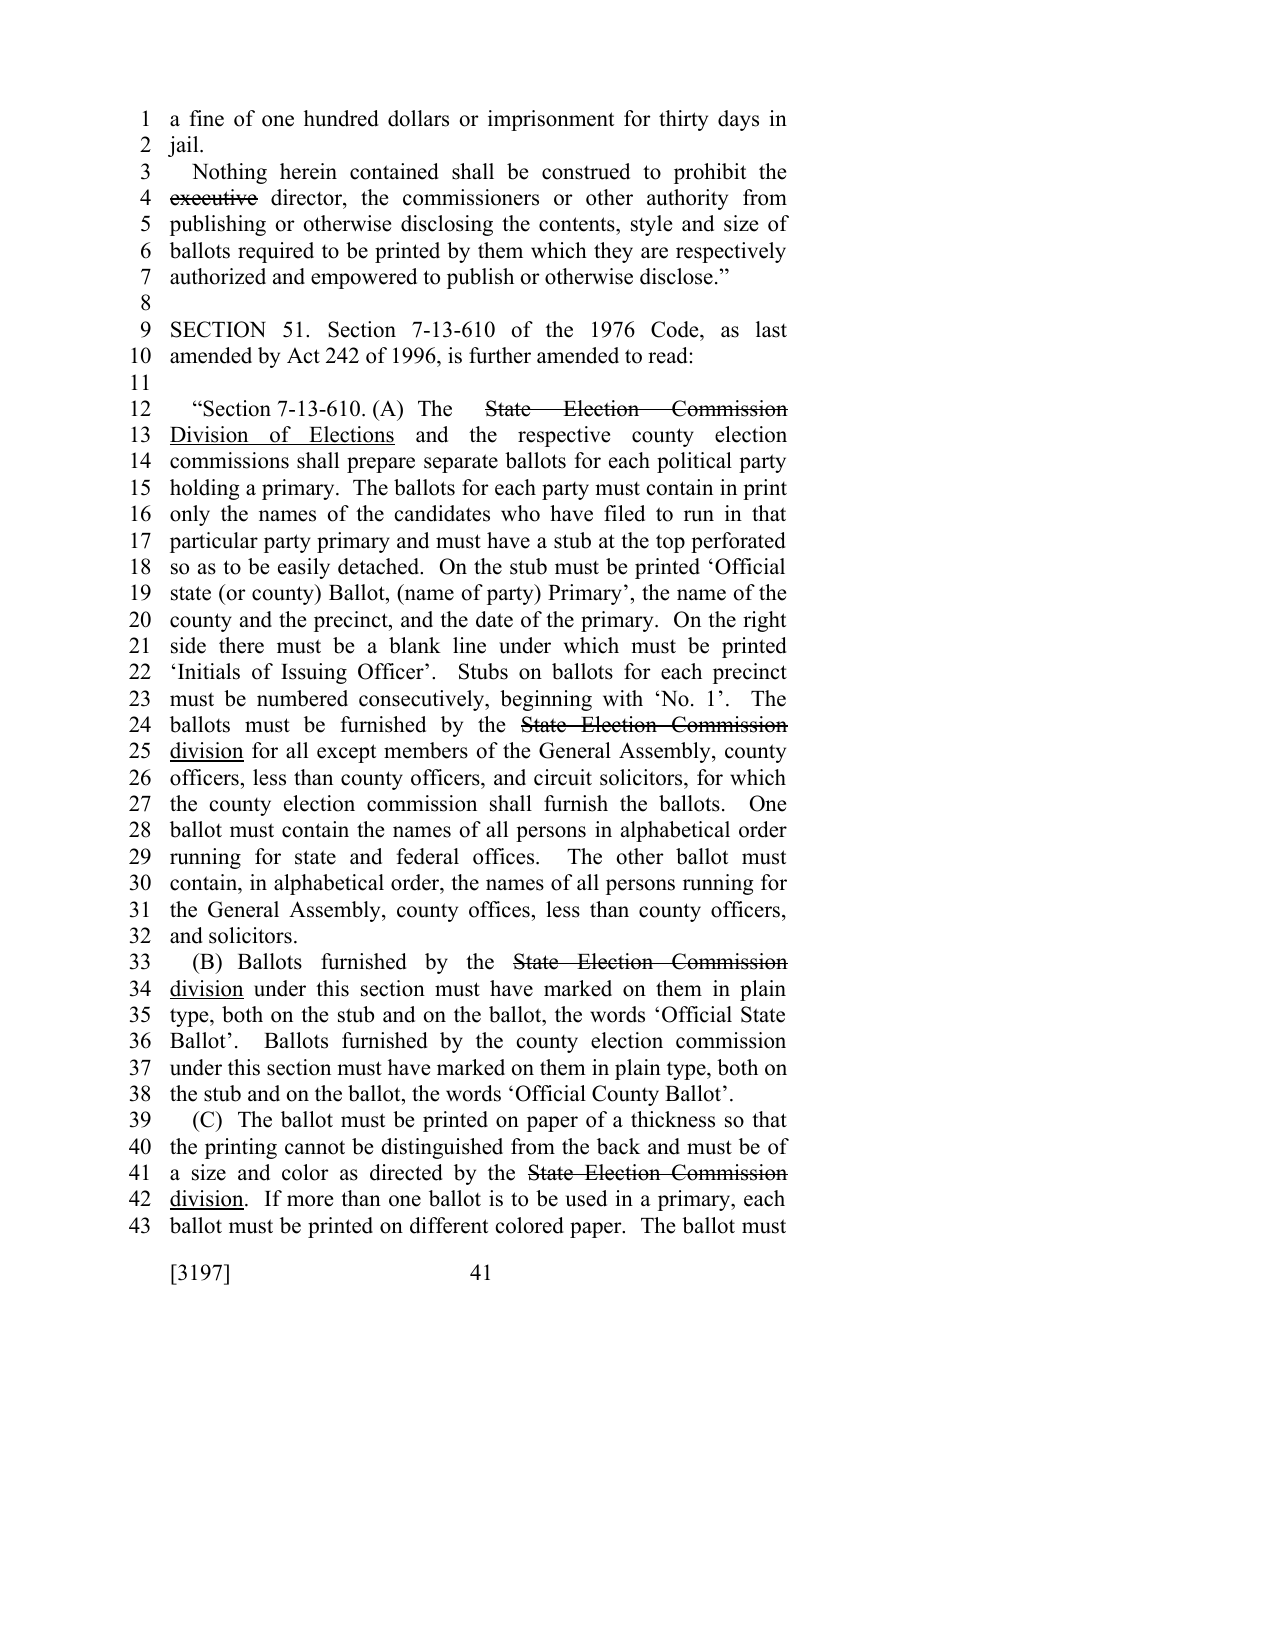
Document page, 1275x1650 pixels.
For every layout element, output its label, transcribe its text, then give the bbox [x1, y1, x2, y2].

text Nothing herein contained shall be construed to prohibit the executive director, the commissioners or other authority from publishing or otherwise disclosing the contents, style and size of ballots required to be printed by them which they are respectively authorized and empowered to publish or otherwise disclose.” [169, 158, 787, 289]
text (B) Ballots furnished by the State Election Commission division under this section must have marked on them in plain type, both on the stub and on the ballot, the words ‘Official State Ballot’. Ballots furnished by the county election commission under this section must have marked on them in plain type, both on the stub and on the ballot, the words ‘Official County Ballot’. [169, 948, 787, 1106]
text SECTION 51. Section 7-13-610 of the 1976 Code, as last amended by Act 242 of 1996, is further amended to read: [169, 316, 787, 368]
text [169, 1106, 787, 1238]
text “Section 7-13-610. (A) The State Election Commission Division of Elections and the respective county election commissions shall prepare separate ballots for each political party holding a primary. The ballots for each party must contain in print only the names of the candidates who have filed to run in that particular party primary and must have a stub at the top perforated so as to be easily detached. On the stub must be printed ‘Official state (or county) Ballot, (name of party) Primary’, the name of the county and the precinct, and the date of the primary. On the right side there must be a blank line under which must be printed ‘Initials of Issuing Officer’. Stubs on ballots for each precinct must be numbered consecutively, beginning with ‘No. 1’. The ballots must be furnished by the State Election Commission division for all except members of the General Assembly, county officers, less than county officers, and circuit solicitors, for which the county election commission shall furnish the ballots. One ballot must contain the names of all persons in alphabetical order running for state and federal offices. The other ballot must contain, in alphabetical order, the names of all persons running for the General Assembly, county offices, less than county officers, and solicitors. [169, 395, 787, 948]
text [169, 105, 787, 158]
